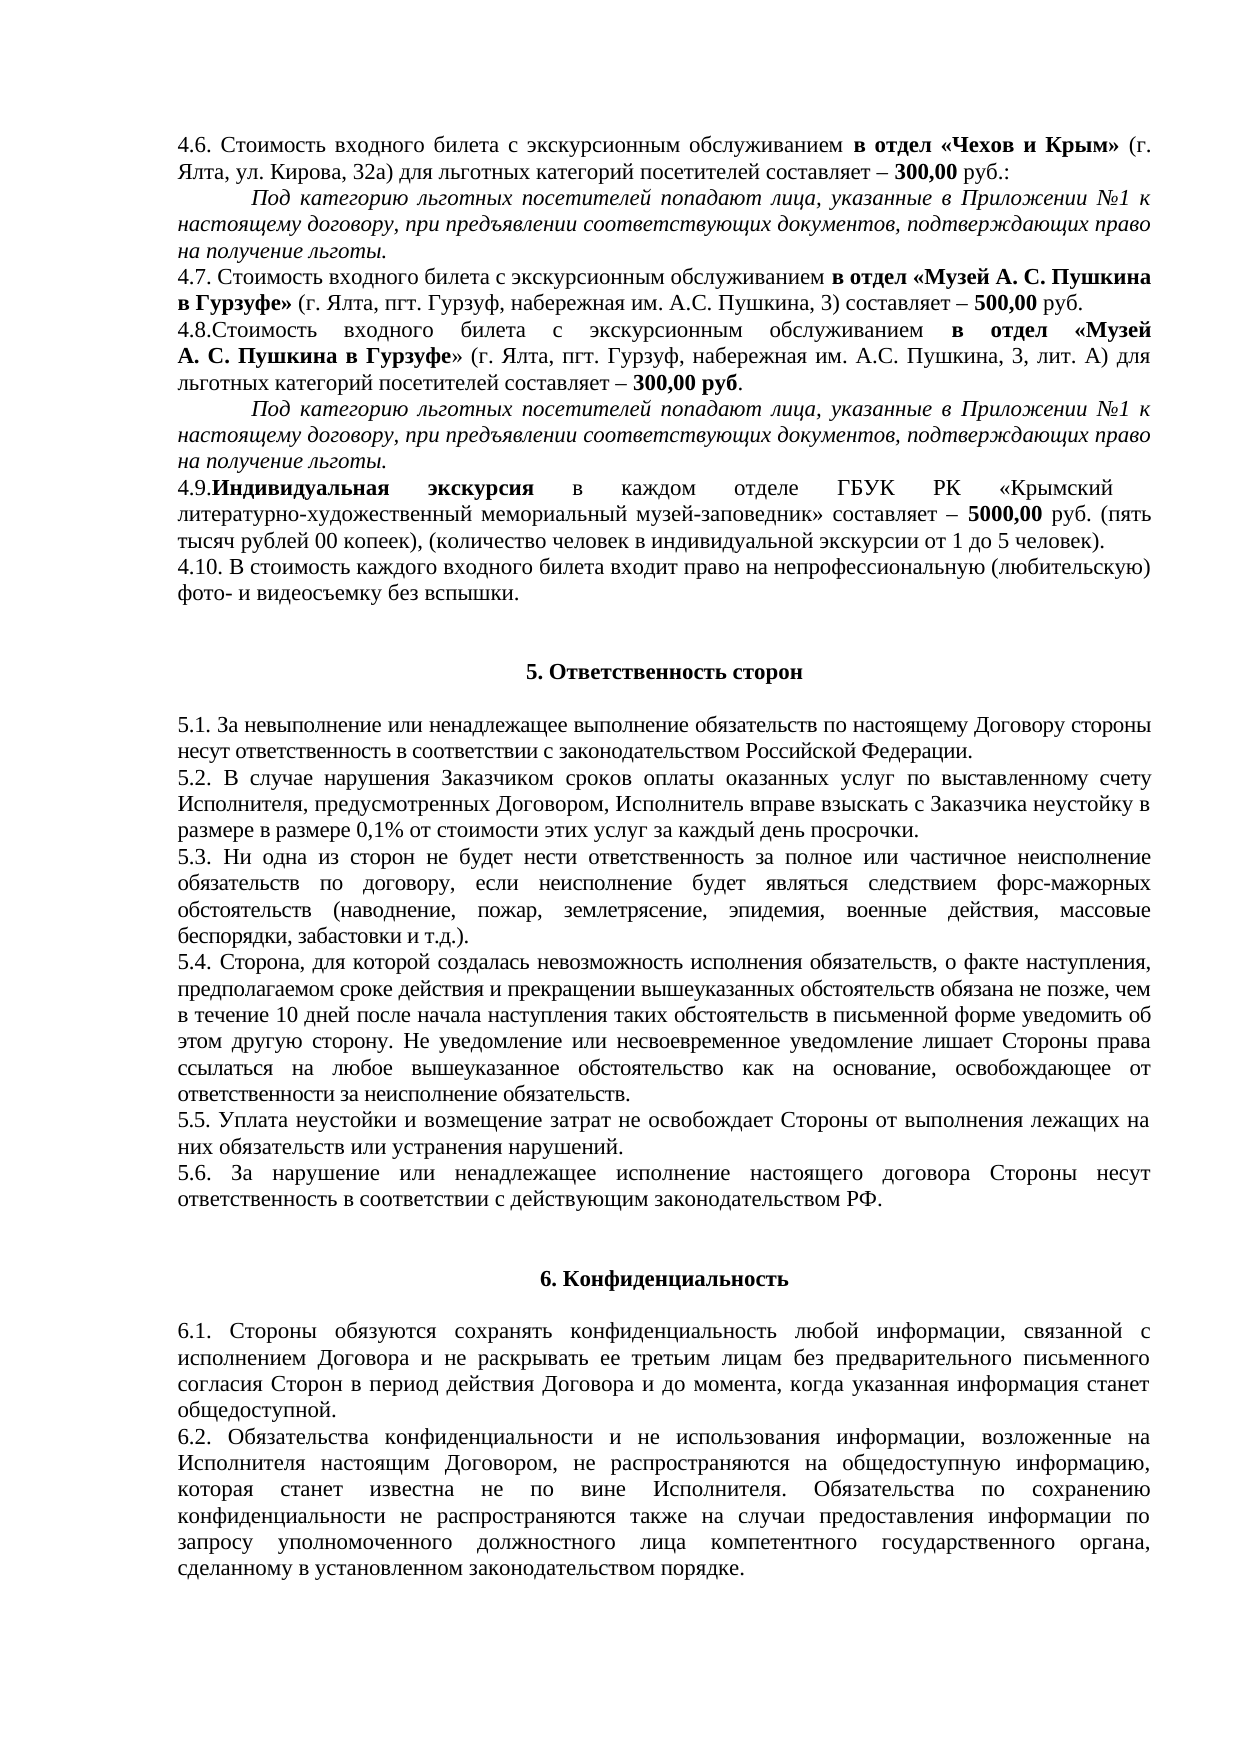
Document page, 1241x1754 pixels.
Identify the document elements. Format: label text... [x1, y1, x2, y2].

text 5.3. Ни одна из сторон не будет нести ответственность за полное или частичное неисполнение обязательств по договору, если неисполнение будет являться следствием форс-мажорных обстоятельств (наводнение, пожар, землетрясение, эпидемия, военные действия, массовые беспорядки, забастовки и т.д.). [177, 843, 1152, 948]
text 5.4. Сторона, для которой создалась невозможность исполнения обязательств, о факте наступления, предполагаемом сроке действия и прекращении вышеуказанных обстоятельств обязана не позже, чем в течение 10 дней после начала наступления таких обстоятельств в письменной форме уведомить об этом другую сторону. Не уведомление или несвоевременное уведомление лишает Стороны права ссылаться на любое вышеуказанное обстоятельство как на основание, освобождающее от ответственности за неисполнение обязательств. [177, 948, 1152, 1106]
text 4.7. Стоимость входного билета с экскурсионным обслуживанием в отдел «Музей А. С. Пушкина в Гурзуфе» (г. Ялта, пгт. Гурзуф, набережная им. А.С. Пушкина, 3) составляет – 500,00 руб. [177, 263, 1152, 316]
text 6.2. Обязательства конфиденциальности и не использования информации, возложенные на Исполнителя настоящим Договором, не распространяются на общедоступную информацию, которая станет известна не по вине Исполнителя. Обязательства по сохранению конфиденциальности не распространяются также на случаи предоставления информации по запросу уполномоченного должностного лица компетентного государственного органа, сделанному в установленном законодательством порядке. [177, 1423, 1152, 1581]
text 5. Ответственность сторон [177, 658, 1152, 685]
text 6.1. Стороны обязуются сохранять конфиденциальность любой информации, связанной с исполнением Договора и не раскрывать ее третьим лицам без предварительного письменного согласия Сторон в период действия Договора и до момента, когда указанная информация станет общедоступной. [177, 1317, 1152, 1423]
text 6. Конфиденциальность [177, 1264, 1152, 1291]
text 4.9.Индивидуальная экскурсия в каждом отделе ГБУК РК «Крымский литературно-художественный мемориальный музей-заповедник» составляет – 5000,00 руб. (пять тысяч рублей 00 копеек), (количество человек в индивидуальной экскурсии от 1 до 5 человек). [177, 474, 1152, 553]
text 4.8.Стоимость входного билета с экскурсионным обслуживанием в отдел «Музей А. С. Пушкина в Гурзуфе» (г. Ялта, пгт. Гурзуф, набережная им. А.С. Пушкина, 3, лит. А) для льготных категорий посетителей составляет – 300,00 руб. [177, 316, 1152, 395]
text 4.6. Стоимость входного билета с экскурсионным обслуживанием в отдел «Чехов и Крым» (г. Ялта, ул. Кирова, 32а) для льготных категорий посетителей составляет – 300,00 руб.: [177, 131, 1152, 184]
text 5.2. В случае нарушения Заказчиком сроков оплаты оказанных услуг по выставленному счету Исполнителя, предусмотренных Договором, Исполнитель вправе взыскать с Заказчика неустойку в размере в размере 0,1% от стоимости этих услуг за каждый день просрочки. [177, 764, 1152, 843]
text 4.10. В стоимость каждого входного билета входит право на непрофессиональную (любительскую) фото- и видеосъемку без вспышки. [177, 553, 1152, 606]
text 5.5. Уплата неустойки и возмещение затрат не освобождает Стороны от выполнения лежащих на них обязательств или устранения нарушений. [177, 1106, 1152, 1159]
text 5.1. За невыполнение или ненадлежащее выполнение обязательств по настоящему Договору стороны несут ответственность в соответствии с законодательством Российской Федерации. [177, 711, 1152, 764]
text 5.6. За нарушение или ненадлежащее исполнение настоящего договора Стороны несут ответственность в соответствии с действующим законодательством РФ. [177, 1159, 1152, 1212]
